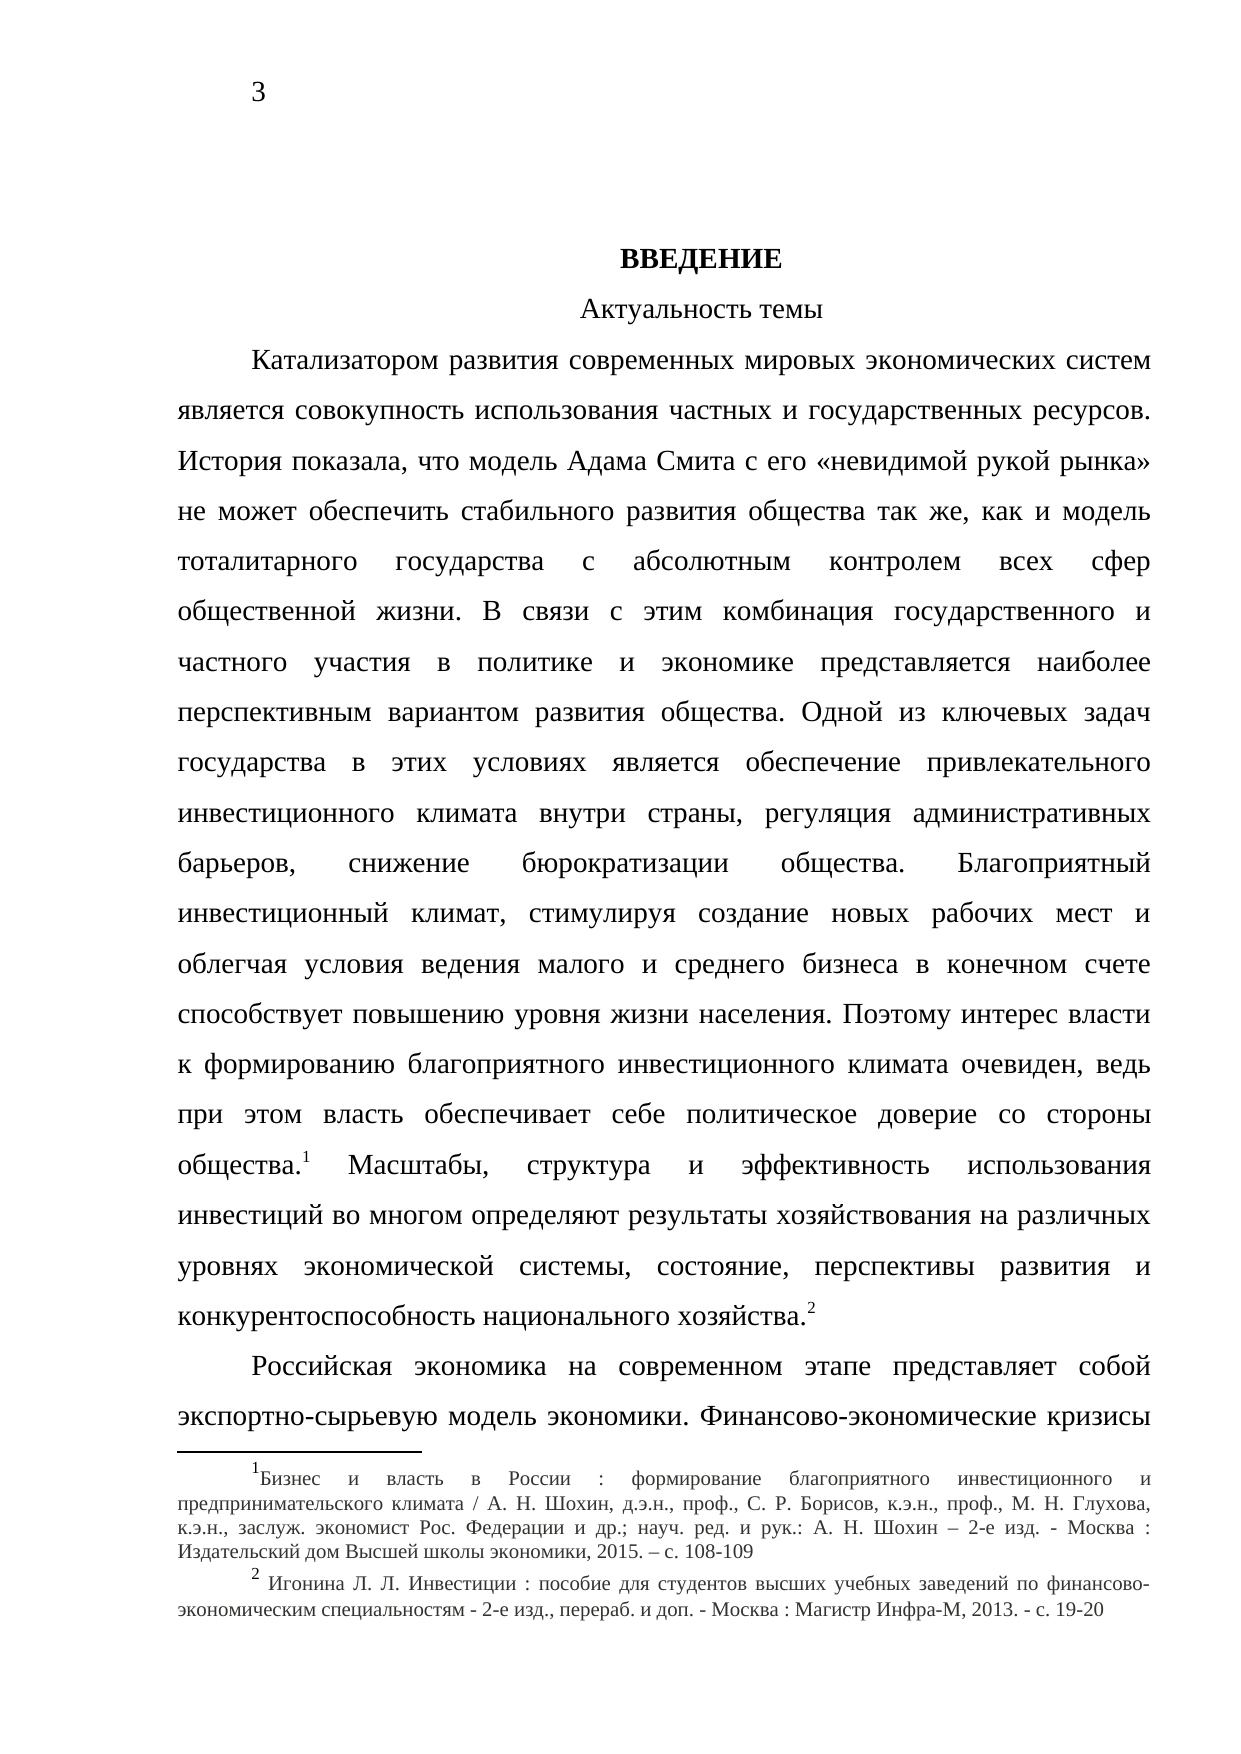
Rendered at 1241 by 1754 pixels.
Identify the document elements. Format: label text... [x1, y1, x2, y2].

text Актуальность темы [177, 292, 1152, 325]
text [177, 1348, 1152, 1432]
text Катализатором развития современных мировых экономических систем является совокупность использования частных и государственных ресурсов. История показала, что модель Адама Смита с его «невидимой рукой рынка» не может обеспечить стабильного развития общества так же, как и модель тоталитарного государства с абсолютным контролем всех сфер общественной жизни. В связи с этим комбинация государственного и частного участия в политике и экономике представляется наиболее перспективным вариантом развития общества. Одной из ключевых задач государства в этих условиях является обеспечение привлекательного инвестиционного климата внутри страны, регуляция административных барьеров, снижение бюрократизации общества. Благоприятный инвестиционный климат, стимулируя создание новых рабочих мест и облегчая условия ведения малого и среднего бизнеса в конечном счете способствует повышению уровня жизни населения. Поэтому интерес власти к формированию благоприятного инвестиционного климата очевиден, ведь при этом власть обеспечивает себе политическое доверие со стороны общества. Масштабы, структура и эффективность использования инвестиций во многом определяют результаты хозяйствования на различных уровнях экономической системы, состояние, перспективы развития и конкурентоспособность национального хозяйства. [177, 342, 1152, 1331]
subtitle ВВЕДЕНИЕ [177, 241, 1152, 275]
